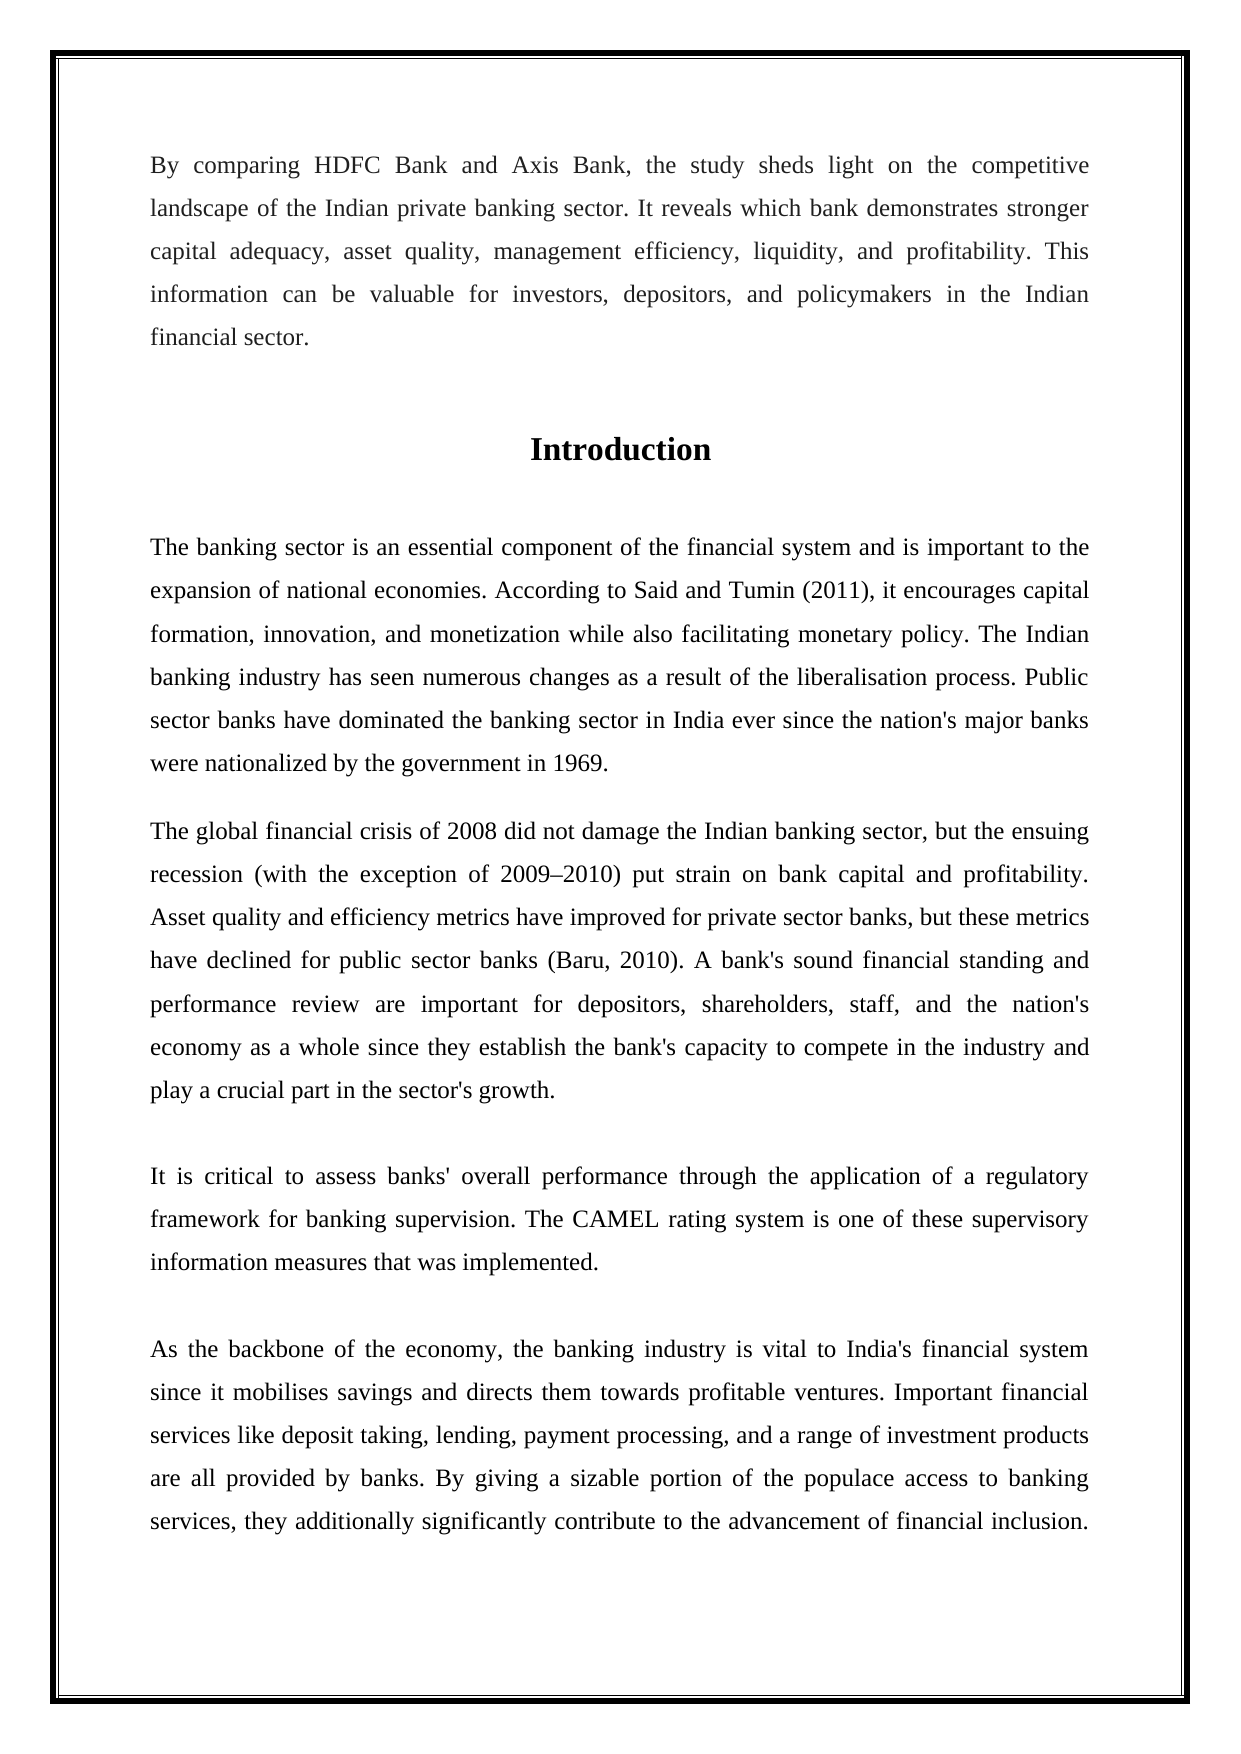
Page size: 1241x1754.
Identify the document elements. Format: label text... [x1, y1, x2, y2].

text The banking sector is an essential component of the financial system and is important to the expansion of national economies. According to Said and Tumin (2011), it encourages capital formation, innovation, and monetization while also facilitating monetary policy. The Indian banking industry has seen numerous changes as a result of the liberalisation process. Public sector banks have dominated the banking sector in India ever since the nation's major banks were nationalized by the government in 1969. [150, 532, 1090, 777]
subtitle Introduction [172, 429, 1069, 468]
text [150, 1334, 1090, 1535]
text It is critical to assess banks' overall performance through the application of a regulatory framework for banking supervision. The CAMEL rating system is one of these supervisory information measures that was implemented. [150, 1161, 1090, 1276]
text The global financial crisis of 2008 did not damage the Indian banking sector, but the ensuing recession (with the exception of 2009–2010) put strain on bank capital and profitability. Asset quality and efficiency metrics have improved for private sector banks, but these metrics have declined for public sector banks (Baru, 2010). A bank's sound financial standing and performance review are important for depositors, shareholders, staff, and the nation's economy as a whole since they establish the bank's capacity to compete in the industry and play a crucial part in the sector's growth. [150, 816, 1090, 1104]
text By comparing HDFC Bank and Axis Bank, the study sheds light on the competitive landscape of the Indian private banking sector. It reveals which bank demonstrates stronger capital adequacy, asset quality, management efficiency, liquidity, and profitability. This information can be valuable for investors, depositors, and policymakers in the Indian financial sector. [150, 150, 1090, 351]
